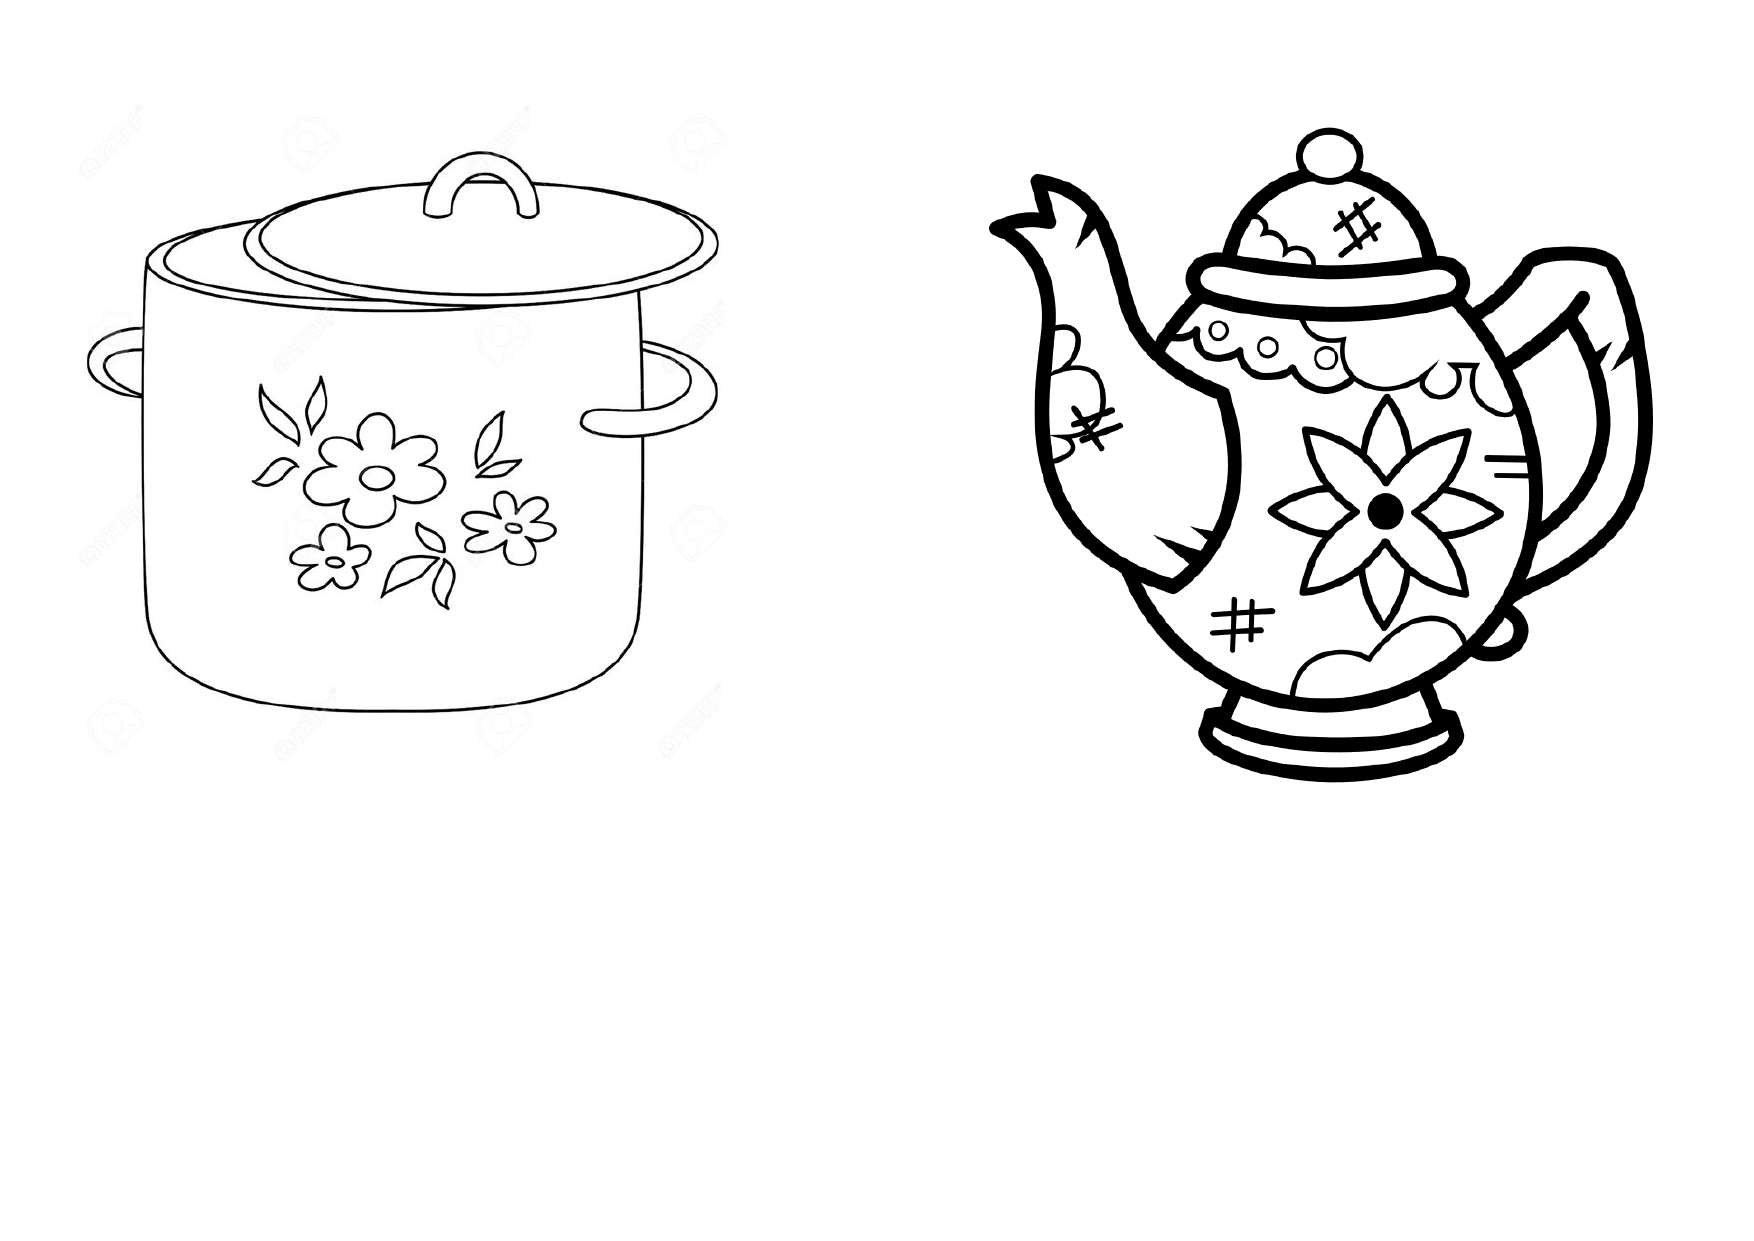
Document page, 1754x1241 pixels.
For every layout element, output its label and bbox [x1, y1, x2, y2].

picture [59, 88, 745, 775]
picture [959, 88, 1682, 821]
